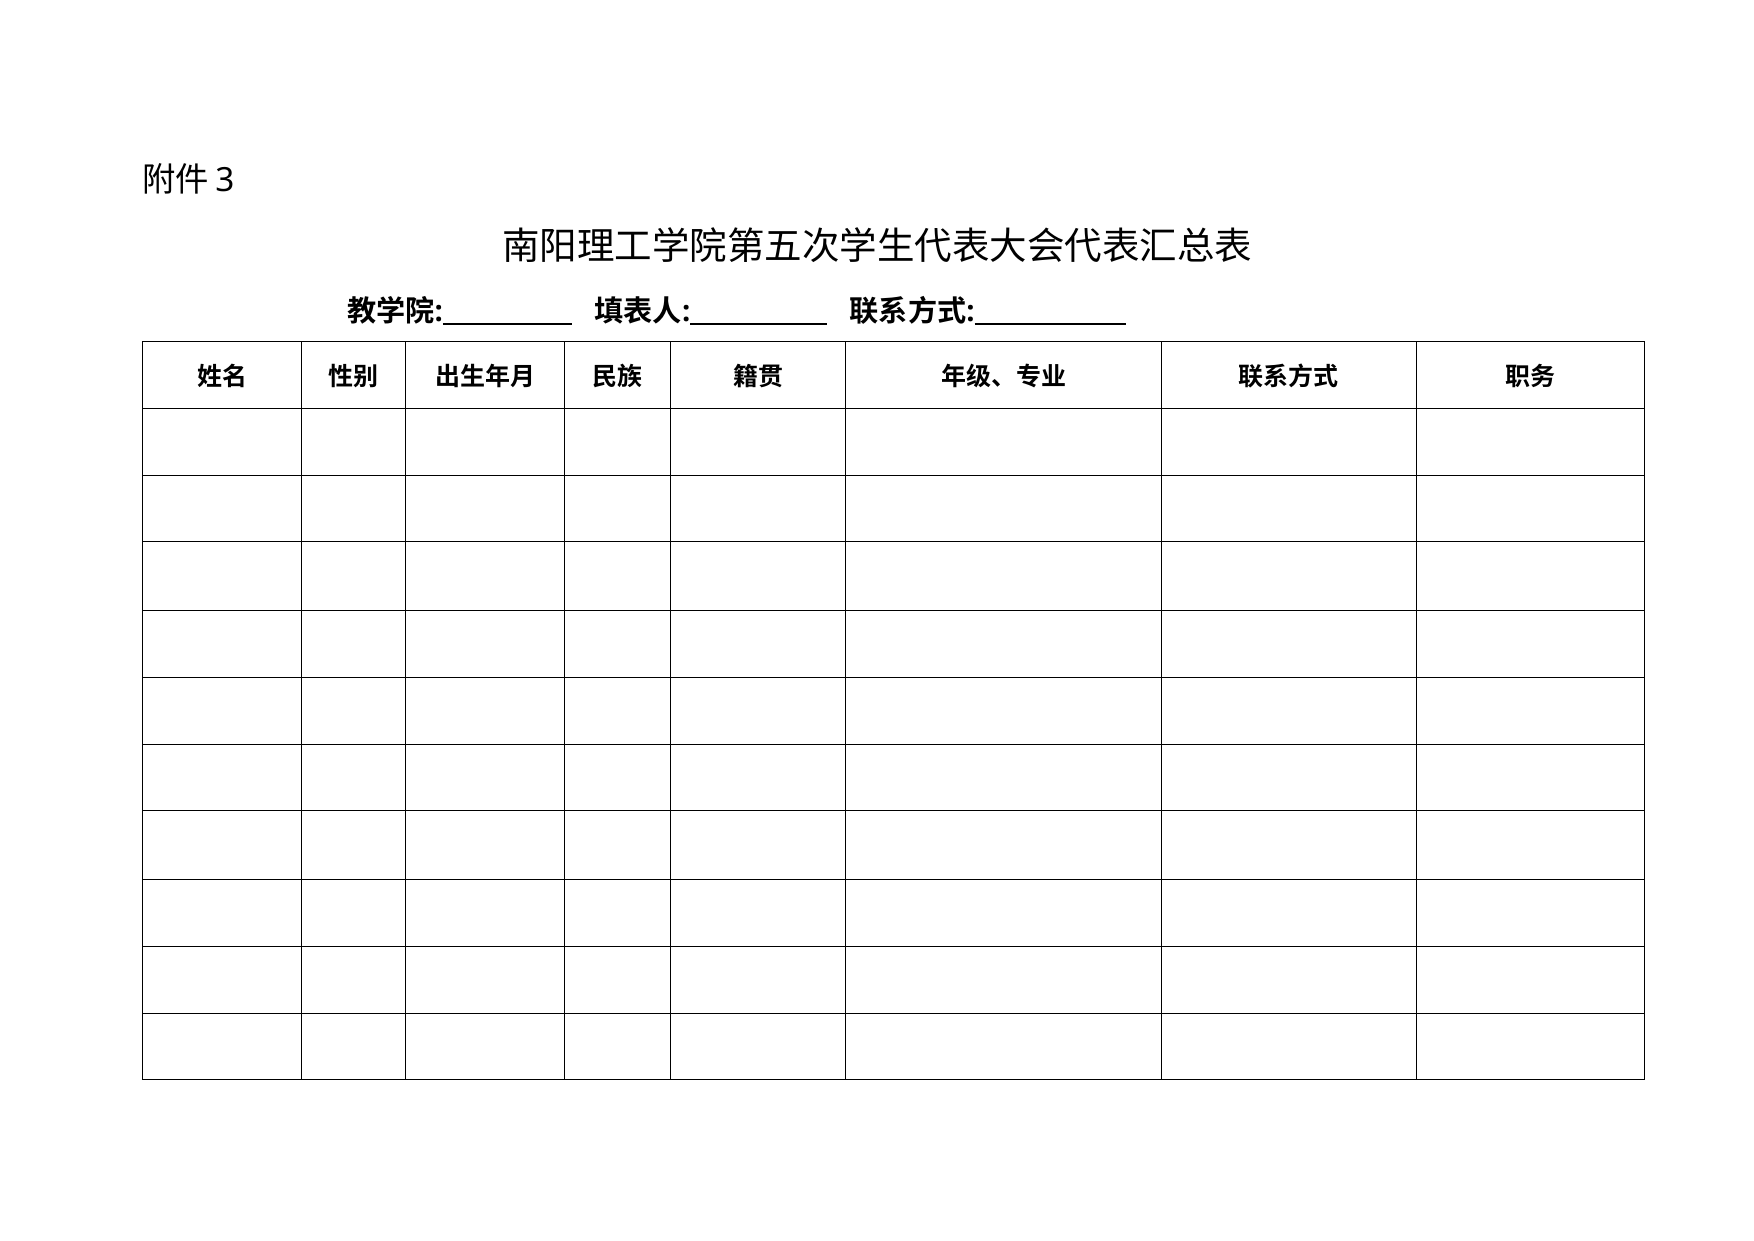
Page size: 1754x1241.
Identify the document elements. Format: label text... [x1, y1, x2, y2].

table_cell [565, 476, 670, 541]
table_cell [143, 880, 301, 946]
table_cell [565, 880, 670, 946]
table_header 性别 [302, 342, 405, 408]
table_header 民族 [565, 342, 670, 408]
table_header 职务 [1417, 342, 1644, 408]
table_cell [406, 611, 564, 677]
table_cell [671, 409, 845, 474]
table_cell [1417, 811, 1644, 879]
table_cell [671, 542, 845, 610]
table_cell [1417, 1014, 1644, 1079]
table_cell [565, 678, 670, 743]
table_cell [846, 1014, 1161, 1079]
table_cell [143, 1014, 301, 1079]
table_cell [846, 542, 1161, 610]
table_cell [302, 947, 405, 1013]
table_cell [846, 678, 1161, 743]
table_cell [671, 745, 845, 810]
table_cell [143, 947, 301, 1013]
table_cell [406, 811, 564, 879]
table_cell [846, 745, 1161, 810]
table_cell [1162, 1014, 1416, 1079]
table_cell [143, 476, 301, 541]
table_cell [1162, 811, 1416, 879]
text 附件3 [142, 144, 1612, 210]
table_cell [302, 611, 405, 677]
table_cell [1417, 409, 1644, 474]
table_cell [846, 880, 1161, 946]
table_cell [406, 745, 564, 810]
table_cell [846, 811, 1161, 879]
table_cell [1162, 611, 1416, 677]
table_cell [143, 678, 301, 743]
table_cell [406, 880, 564, 946]
table_cell [671, 611, 845, 677]
table_cell [1162, 880, 1416, 946]
table_header 联系方式 [1162, 342, 1416, 408]
table_cell [671, 1014, 845, 1079]
table_cell [671, 678, 845, 743]
table_cell [565, 745, 670, 810]
table_cell [846, 409, 1161, 474]
table_header 年级、专业 [846, 342, 1161, 408]
table_cell [406, 947, 564, 1013]
table_cell [302, 1014, 405, 1079]
table_cell [302, 476, 405, 541]
table_cell [565, 542, 670, 610]
table_cell [302, 811, 405, 879]
table_cell [565, 409, 670, 474]
table_header 出生年月 [406, 342, 564, 408]
table_cell [406, 542, 564, 610]
table_cell [565, 947, 670, 1013]
table_cell [1417, 947, 1644, 1013]
table_cell [1162, 476, 1416, 541]
text 南阳理工学院第五次学生代表大会代表汇总表 [142, 210, 1612, 276]
table_cell [302, 542, 405, 610]
table_cell [302, 745, 405, 810]
table_cell [406, 1014, 564, 1079]
table_cell [846, 947, 1161, 1013]
table_cell [1417, 745, 1644, 810]
table_cell [1417, 880, 1644, 946]
table_cell [1162, 409, 1416, 474]
table_cell [1162, 678, 1416, 743]
table_cell [565, 611, 670, 677]
table_cell [1162, 745, 1416, 810]
table_cell [143, 542, 301, 610]
table_cell [1417, 678, 1644, 743]
table_cell [671, 880, 845, 946]
table_header 籍贯 [671, 342, 845, 408]
table_cell [406, 678, 564, 743]
table_cell [143, 409, 301, 474]
text 教学院: 填表人: 联系方式: [142, 276, 1612, 341]
table_cell [671, 476, 845, 541]
table_cell [143, 811, 301, 879]
table_cell [1417, 476, 1644, 541]
table_header 姓名 [143, 342, 301, 408]
table_cell [846, 476, 1161, 541]
table_cell [1162, 542, 1416, 610]
table_cell [565, 1014, 670, 1079]
table_cell [406, 409, 564, 474]
table_cell [302, 678, 405, 743]
table_cell [565, 811, 670, 879]
table_cell [846, 611, 1161, 677]
table_cell [1417, 542, 1644, 610]
table_cell [1162, 947, 1416, 1013]
table_cell [1417, 611, 1644, 677]
table_cell [671, 947, 845, 1013]
table_cell [406, 476, 564, 541]
table_cell [671, 811, 845, 879]
table_cell [143, 745, 301, 810]
table_cell [302, 880, 405, 946]
table_cell [302, 409, 405, 474]
table_cell [143, 611, 301, 677]
